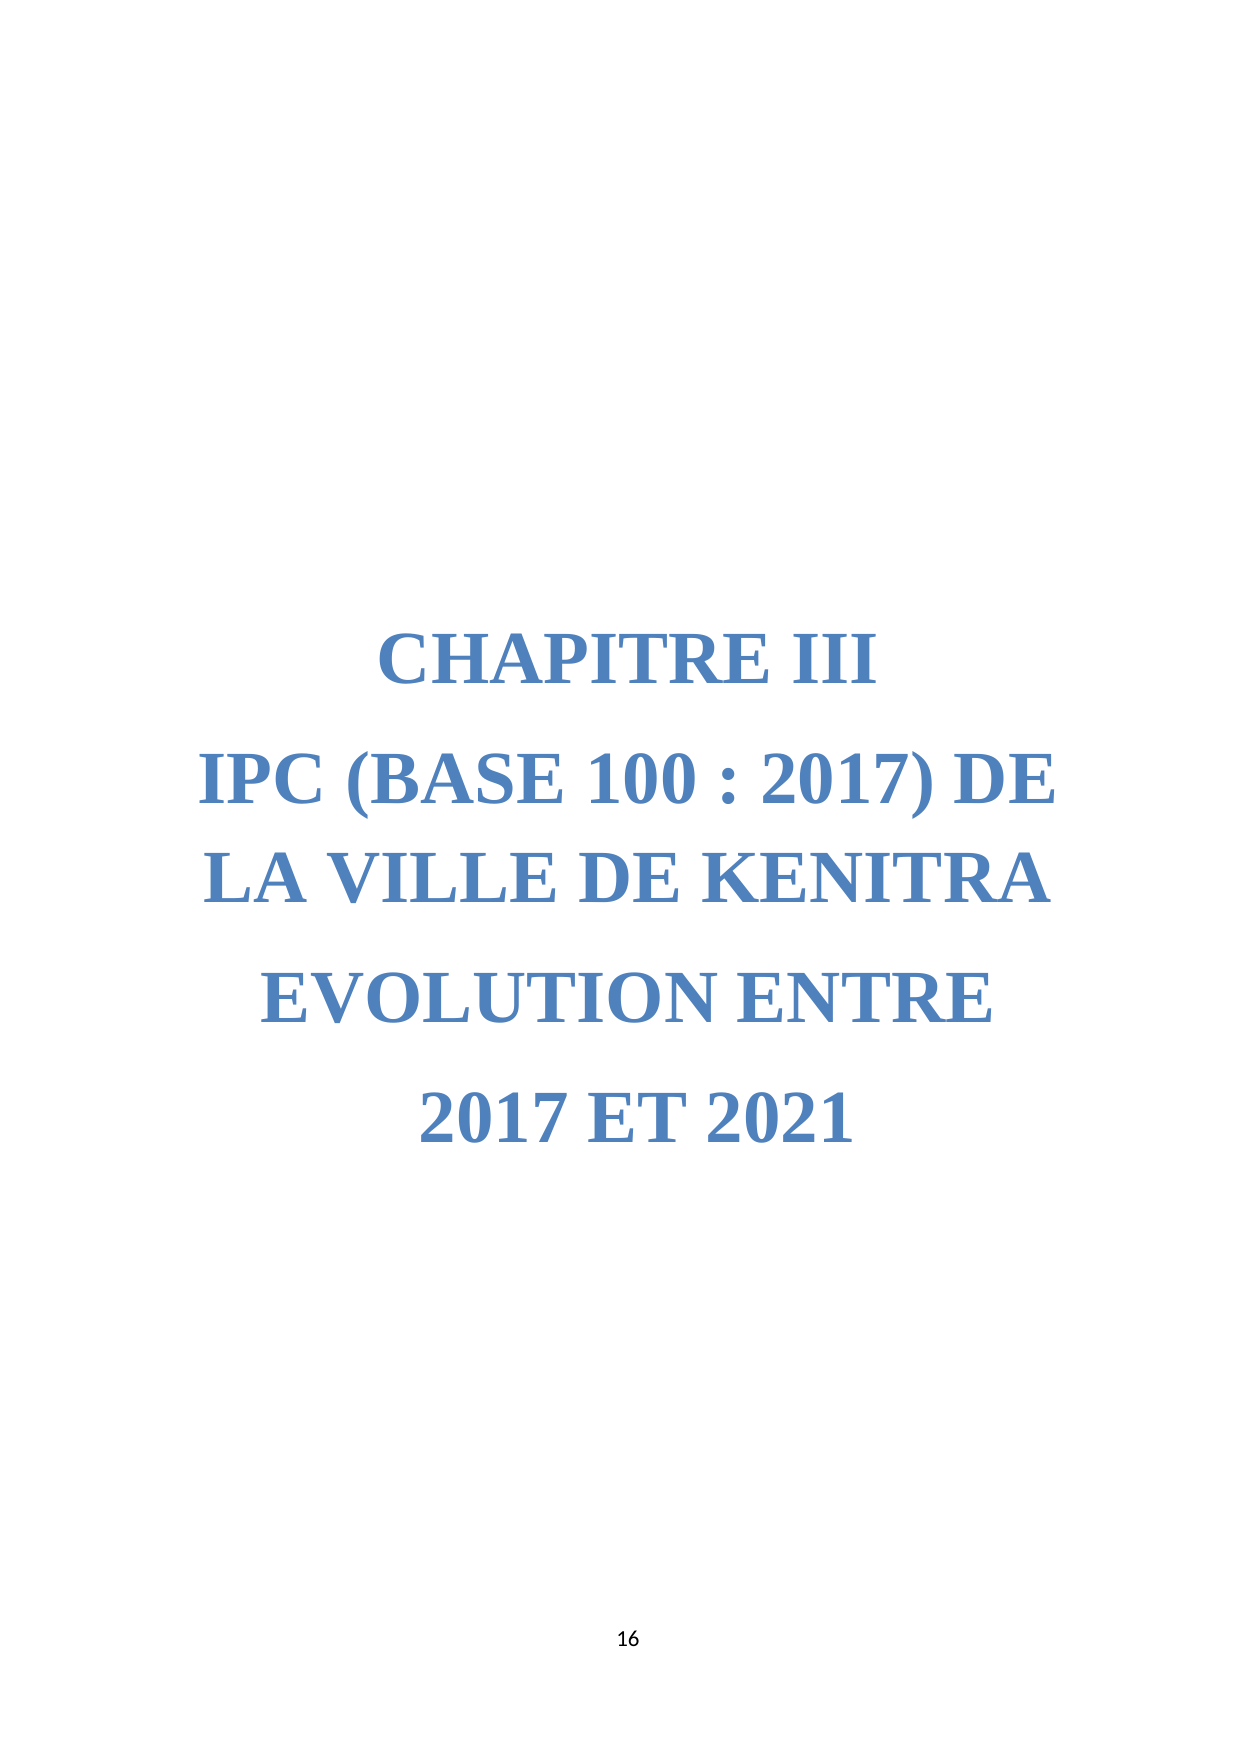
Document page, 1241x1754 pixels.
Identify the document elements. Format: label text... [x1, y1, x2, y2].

text CHAPITRE III [148, 613, 1107, 699]
text IPC (BASE 100 : 2017) DE LA VILLE DE KENITRA [148, 733, 1107, 919]
text EVOLUTION ENTRE [148, 952, 1107, 1039]
text 2017 ET 2021 [148, 1072, 1107, 1159]
